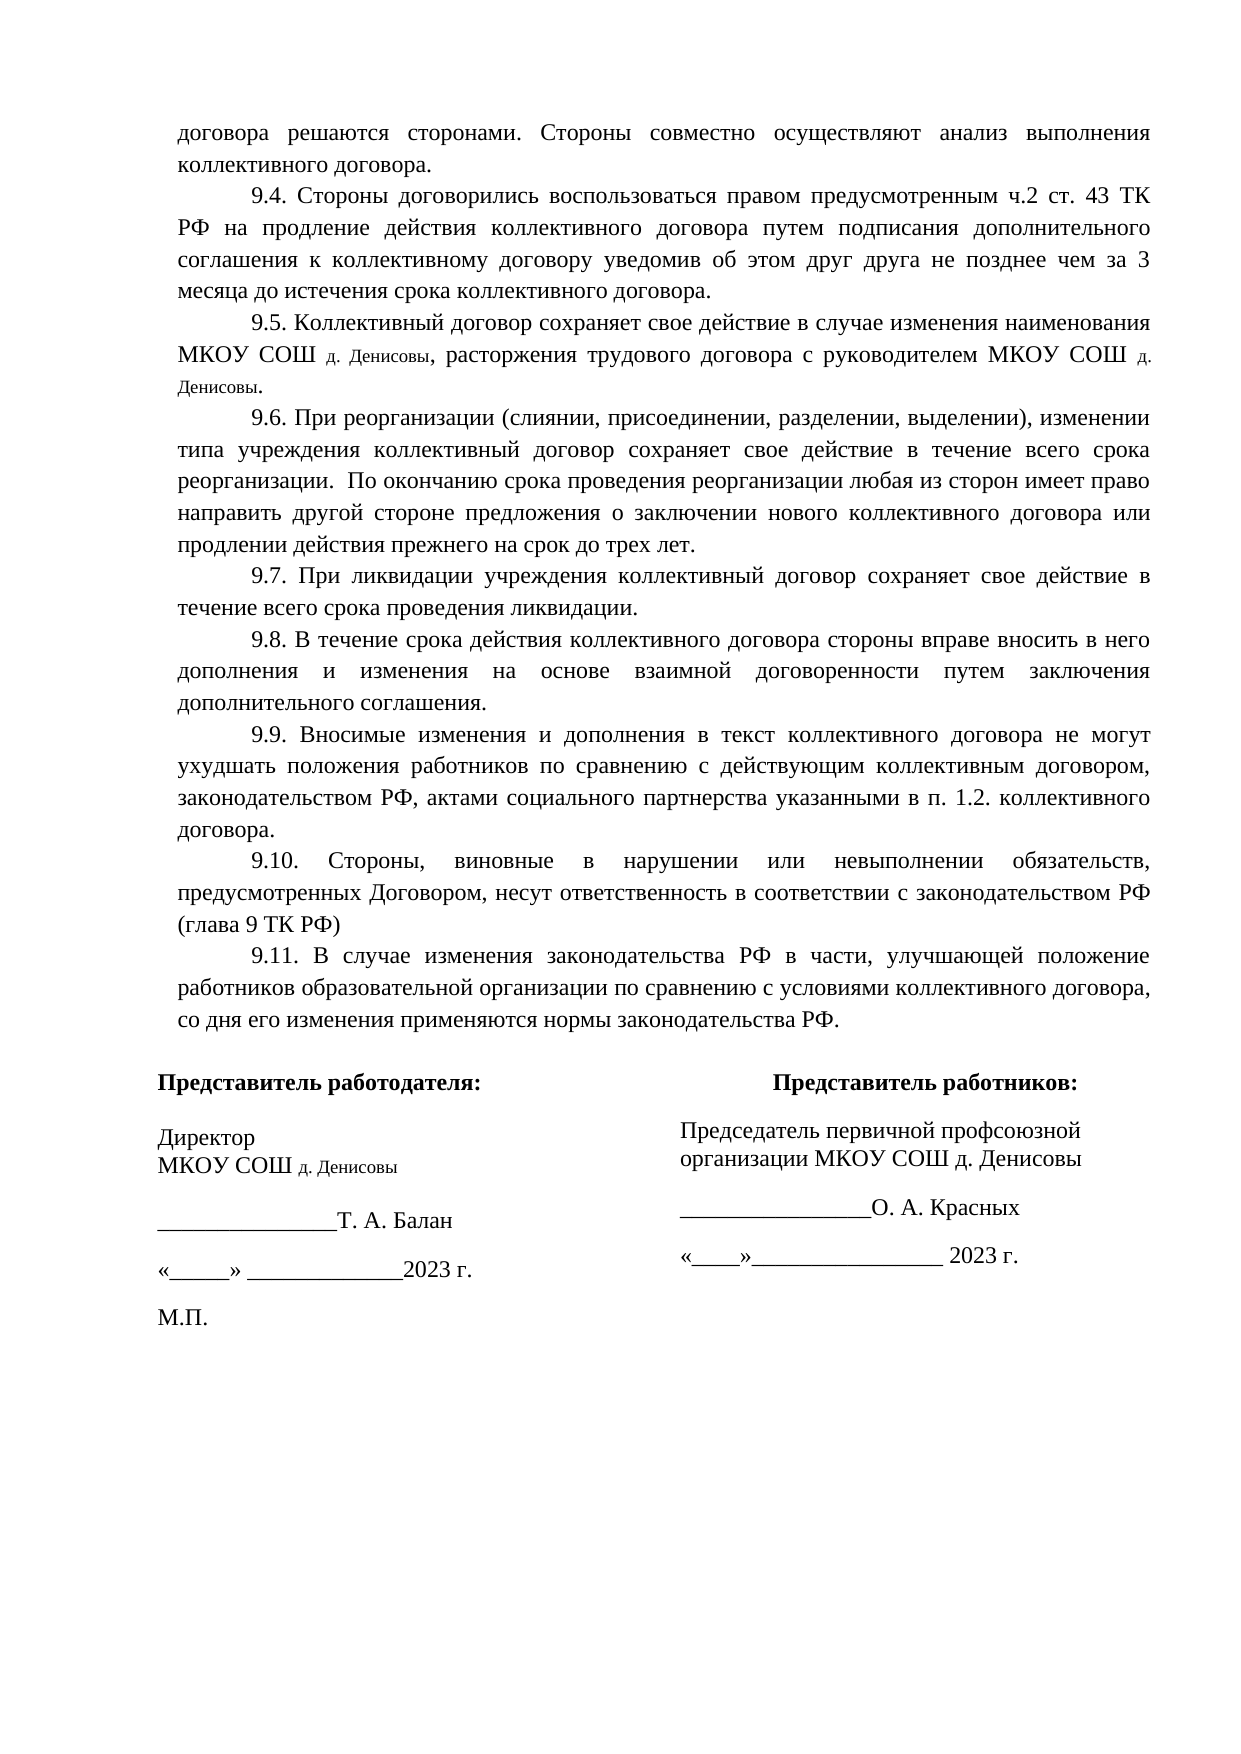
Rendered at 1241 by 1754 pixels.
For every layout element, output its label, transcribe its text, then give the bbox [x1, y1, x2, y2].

text 9.11. В случае изменения законодательства РФ в части, улучшающей положение работников образовательной организации по сравнению с условиями коллективного договора, со дня его изменения применяются нормы законодательства РФ. [177, 941, 1152, 1032]
text 9.8. В течение срока действия коллективного договора стороны вправе вносить в него дополнения и изменения на основе взаимной договоренности путем заключения дополнительного соглашения. [177, 625, 1152, 716]
text 9.7. При ликвидации учреждения коллективный договор сохраняет свое действие в течение всего срока проведения ликвидации. [177, 561, 1152, 621]
text 9.5. Коллективный договор сохраняет свое действие в случае изменения наименования МКОУ СОШ д. Денисовы, расторжения трудового договора с руководителем МКОУ СОШ д. Денисовы. [177, 308, 1152, 399]
text 9.10. Стороны, виновные в нарушении или невыполнении обязательств, предусмотренных Договором, несут ответственность в соответствии с законодательством РФ (глава 9 ТК РФ) [177, 846, 1152, 937]
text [177, 118, 1152, 177]
text 9.4. Стороны договорились воспользоваться правом предусмотренным ч.2 ст. 43 ТК РФ на продление действия коллективного договора путем подписания дополнительного соглашения к коллективному договору уведомив об этом друг друга не позднее чем за 3 месяца до истечения срока коллективного договора. [177, 181, 1152, 304]
table_header Представитель работников: Председатель первичной профсоюзной организации МКОУ СОШ д. Денисовы ________________О. А. Красных «____»________________ 2023 г. [669, 1068, 1183, 1351]
text 9.6. При реорганизации (слиянии, присоединении, разделении, выделении), изменении типа учреждения коллективный договор сохраняет свое действие в течение всего срока реорганизации. По окончанию срока проведения реорганизации любая из сторон имеет право направить другой стороне предложения о заключении нового коллективного договора или продлении действия прежнего на срок до трех лет. [177, 403, 1152, 557]
text 9.9. Вносимые изменения и дополнения в текст коллективного договора не могут ухудшать положения работников по сравнению с действующим коллективным договором, законодательством РФ, актами социального партнерства указанными в п. 1.2. коллективного договора. [177, 720, 1152, 842]
table_header Представитель работодателя: Директор МКОУ СОШ д. Денисовы _______________Т. А. Балан «_____» _____________2023 г. М.П. [146, 1068, 668, 1351]
